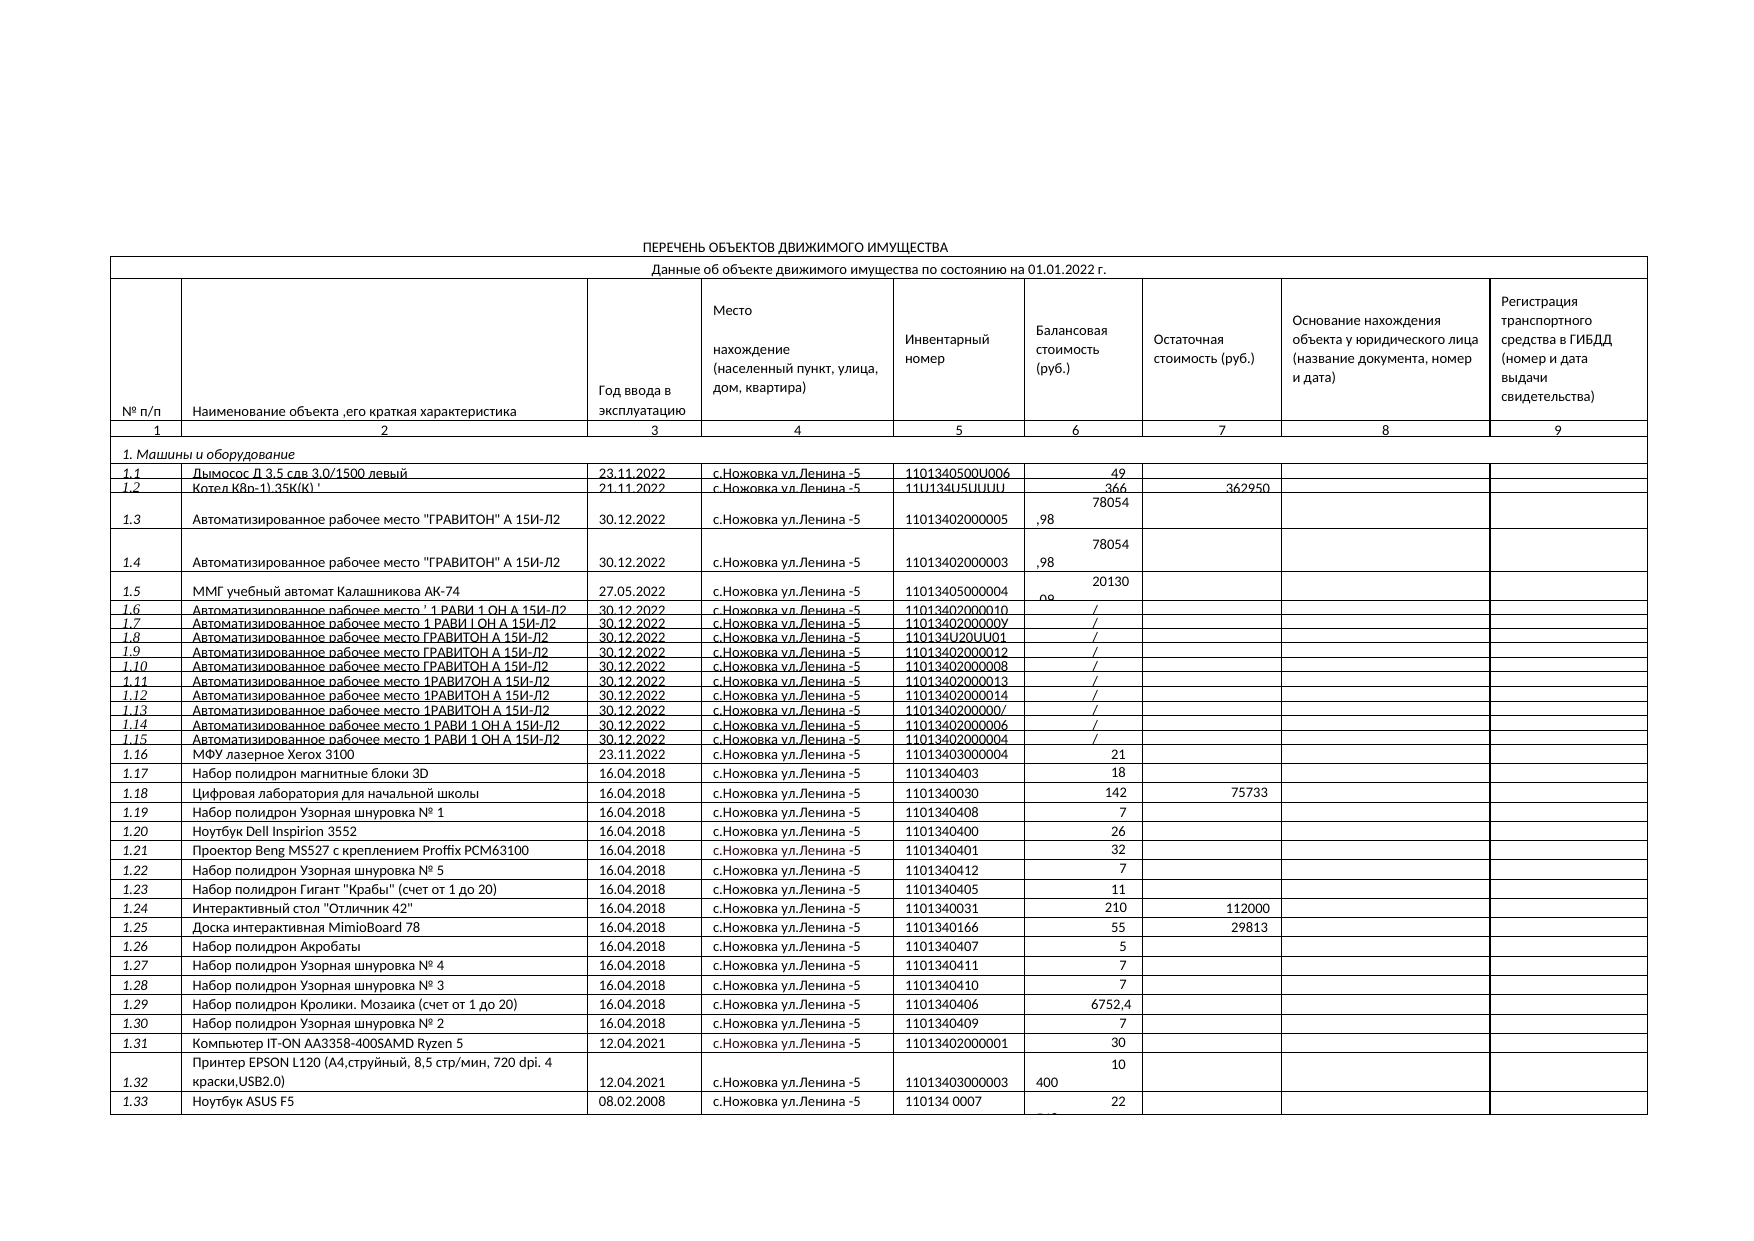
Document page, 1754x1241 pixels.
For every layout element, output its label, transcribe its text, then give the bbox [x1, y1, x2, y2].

table_cell 16.04.2018 [588, 918, 701, 936]
table_cell 1.26 [111, 937, 181, 956]
table_cell 16.04.2018 [588, 860, 701, 879]
table_cell Автоматизированное рабочее место ГРАВИТОН А 15И-Л2 [182, 658, 587, 671]
table_cell 30.12.2022 [588, 615, 701, 628]
table_cell Основание нахождения объекта у юридического лица (название документа, номер и дата) [1282, 279, 1489, 420]
table_cell [1143, 672, 1281, 686]
table_cell Набор полидрон Кролики. Мозаика (счет от 1 до 20) [182, 995, 587, 1013]
table_cell 11013402000006 [894, 716, 1024, 729]
table_cell 7 [1143, 421, 1281, 436]
table_cell [1491, 880, 1647, 898]
table_cell [1143, 529, 1281, 571]
table_cell [1143, 995, 1281, 1013]
table_cell 10400 [1025, 1053, 1142, 1091]
table_cell с.Ножовка ул.Ленина -5 [702, 643, 893, 657]
table_cell Доска интерактивная MimioBoard 78 [182, 918, 587, 936]
table_cell [1491, 937, 1647, 956]
table_cell [1143, 615, 1281, 628]
table_cell 112000 [1143, 899, 1281, 917]
table_cell Остаточная стоимость (руб.) [1143, 279, 1281, 420]
table_cell 1.17 [111, 764, 181, 782]
table_cell [1143, 957, 1281, 974]
table_cell [1282, 976, 1489, 994]
table_cell 1101340409 [894, 1015, 1024, 1032]
table_cell 16.04.2018 [588, 880, 701, 898]
table_cell 30.12.2022 [588, 672, 701, 686]
table_cell 1.5 [111, 572, 181, 600]
table_cell Наименование объекта ,его краткая характеристика [182, 279, 587, 420]
table_cell Автоматизированное рабочее место 1 РАВИ 1 ОН А 15И-Л2 [182, 731, 587, 744]
table_cell 1.31 [111, 1034, 181, 1052]
table_cell [1282, 995, 1489, 1013]
table_cell 210000 [1025, 899, 1142, 917]
table_cell 1.32 [111, 1053, 181, 1091]
table_cell [1143, 716, 1281, 729]
table_cell [1491, 803, 1647, 821]
table_cell 30.12.2022 [588, 702, 701, 715]
table_cell с.Ножовка ул.Ленина -5 [702, 702, 893, 715]
table_cell 1.4 [111, 529, 181, 571]
table_cell [1282, 658, 1489, 671]
table_cell с.Ножовка ул.Ленина -5 [702, 658, 893, 671]
table_cell 1.3 [111, 493, 181, 528]
table_cell [1282, 899, 1489, 917]
table_cell 1.11 [111, 672, 181, 686]
table_cell 11900 [1025, 880, 1142, 898]
table_cell 11013402000008 [894, 658, 1024, 671]
table_cell [1491, 464, 1647, 478]
table_cell 55900 [1025, 918, 1142, 936]
text ПЕРЕЧЕНЬ ОБЪЕКТОВ ДВИЖИМОГО ИМУЩЕСТВА [643, 238, 1649, 256]
table_cell 23.11.2022 [588, 464, 701, 478]
table_cell [1282, 822, 1489, 839]
table_cell 16.04.2018 [588, 783, 701, 802]
table_cell 6 [1025, 421, 1142, 436]
table_cell [1491, 1092, 1647, 1114]
table_cell [1491, 529, 1647, 571]
table_cell 16.04.2018 [588, 822, 701, 839]
table_cell 1101340405 [894, 880, 1024, 898]
table_cell [1491, 860, 1647, 879]
table_cell с.Ножовка ул.Ленина -5 [702, 899, 893, 917]
table_cell с.Ножовка ул.Ленина -5 [702, 957, 893, 974]
table_cell [1491, 479, 1647, 492]
table_cell /8054,98 [1025, 716, 1142, 729]
table_cell 16.04.2018 [588, 899, 701, 917]
table_cell Автоматизированное рабочее место ГРАВИТОН А 15И-Л2 [182, 629, 587, 642]
table_cell [1282, 479, 1489, 492]
table_cell 12.04.2021 [588, 1034, 701, 1052]
table_cell МФУ лазерное Xerox 3100 [182, 745, 587, 763]
table_cell с.Ножовка ул.Ленина -5 [702, 629, 893, 642]
table_cell 1.23 [111, 880, 181, 898]
table_cell [1491, 493, 1647, 528]
table_cell с.Ножовка ул.Ленина -5 [702, 841, 893, 858]
table_cell 1.18 [111, 783, 181, 802]
table_cell 30.12.2022 [588, 493, 701, 528]
table_cell [1143, 464, 1281, 478]
table_cell Год ввода в эксплуатацию [588, 279, 701, 420]
table_cell [1282, 860, 1489, 879]
table_cell с.Ножовка ул.Ленина -5 [702, 615, 893, 628]
table_cell 11013402000010 [894, 601, 1024, 614]
table_cell 1101340031 [894, 899, 1024, 917]
table_cell [1143, 658, 1281, 671]
table_cell [1491, 716, 1647, 729]
table_cell [1491, 672, 1647, 686]
table_cell Набор полидрон Гигант "Крабы" (счет от 1 до 20) [182, 880, 587, 898]
table_cell [1282, 841, 1489, 858]
table_cell 1.20 [111, 822, 181, 839]
table_cell с.Ножовка ул.Ленина -5 [702, 803, 893, 821]
table_cell с.Ножовка ул.Ленина -5 [702, 995, 893, 1013]
table_cell Котел К8р-1),35К(К) ' [182, 479, 587, 492]
table_cell с.Ножовка ул.Ленина -5 [702, 716, 893, 729]
table_cell [1143, 764, 1281, 782]
table_cell Регистрация транспортного средства в ГИБДД (номер и дата выдачи свидетельства) [1491, 279, 1647, 420]
table_cell 20130,09 [1025, 572, 1142, 600]
table_cell [1491, 995, 1647, 1013]
table_cell [1143, 880, 1281, 898]
table_cell [1143, 937, 1281, 956]
table_cell 18900 [1025, 764, 1142, 782]
table_cell 1. Машины и оборудование [111, 437, 1647, 463]
table_cell 7249 [1025, 976, 1142, 994]
table_cell 1101340406 [894, 995, 1024, 1013]
table_cell 11013403000003 [894, 1053, 1024, 1091]
table_cell [1491, 822, 1647, 839]
table_cell /8054,98 [1025, 687, 1142, 701]
table_cell Автоматизированное рабочее место ’ 1 РАВИ 1 ОН А 15И-Л2 [182, 601, 587, 614]
table_cell 11U134U5UUUUU5 [894, 479, 1024, 492]
table_cell Интерактивный стол "Отличник 42" [182, 899, 587, 917]
table_cell 30.12.2022 [588, 687, 701, 701]
table_cell 30.12.2022 [588, 658, 701, 671]
table_cell Ноутбук Dell Inspirion 3552 [182, 822, 587, 839]
table_cell 366000 [1025, 479, 1142, 492]
table_cell 1.7 [111, 615, 181, 628]
table_cell [1282, 1015, 1489, 1032]
table_cell 1.24 [111, 899, 181, 917]
table_cell с.Ножовка ул.Ленина -5 [702, 880, 893, 898]
table_cell 1.28 [111, 976, 181, 994]
table_cell 2 [182, 421, 587, 436]
table_cell 1.19 [111, 803, 181, 821]
table_cell [1143, 493, 1281, 528]
table_cell Набор полидрон Акробаты [182, 937, 587, 956]
table_cell с.Ножовка ул.Ленина -5 [702, 1053, 893, 1091]
table_cell Автоматизированное рабочее место 1 РАВИ 1 ОН А 15И-Л2 [182, 716, 587, 729]
table_cell 9 [1491, 421, 1647, 436]
table_cell 12.04.2021 [588, 1053, 701, 1091]
table_cell 1.33 [111, 1092, 181, 1114]
table_cell 49400 [1025, 464, 1142, 478]
table_cell /8054,98 [1025, 601, 1142, 614]
table_cell Набор полидрон Узорная шнуровка № 3 [182, 976, 587, 994]
table_cell [1282, 1092, 1489, 1114]
table_cell с.Ножовка ул.Ленина -5 [702, 493, 893, 528]
table_cell [1491, 976, 1647, 994]
table_cell 26000 [1025, 822, 1142, 839]
table_cell 32000 [1025, 841, 1142, 858]
table_cell [1143, 731, 1281, 744]
table_cell [1282, 745, 1489, 763]
table_cell 30990 [1025, 1034, 1142, 1052]
table_cell 1101340500U006 [894, 464, 1024, 478]
table_cell [1282, 764, 1489, 782]
table_cell № п/п [111, 279, 181, 420]
table_cell с.Ножовка ул.Ленина -5 [702, 1015, 893, 1032]
table_cell 110134U20UU011 [894, 629, 1024, 642]
table_cell [1282, 731, 1489, 744]
table_cell 16.04.2018 [588, 995, 701, 1013]
table_cell /8054,98 [1025, 643, 1142, 657]
table_cell Набор полидрон Узорная шнуровка № 1 [182, 803, 587, 821]
table_header Данные об объекте движимого имущества по состоянию на 01.01.2022 г. [111, 257, 1647, 278]
table_cell /8054,98 [1025, 672, 1142, 686]
table_cell Автоматизированное рабочее место ГРАВИТОН А 15И-Л2 [182, 643, 587, 657]
table_cell 11013402000014 [894, 687, 1024, 701]
table_cell с.Ножовка ул.Ленина -5 [702, 745, 893, 763]
table_cell [1143, 572, 1281, 600]
table_cell [1282, 643, 1489, 657]
table_cell Инвентарный номер [894, 279, 1024, 420]
table_cell /8054,98 [1025, 658, 1142, 671]
table_cell 4 [702, 421, 893, 436]
table_cell 21.11.2022 [588, 479, 701, 492]
table_cell [1143, 803, 1281, 821]
table_cell 1.22 [111, 860, 181, 879]
table_cell 1.6 [111, 601, 181, 614]
table_cell 1.2 [111, 479, 181, 492]
table_cell 78054,98 [1025, 493, 1142, 528]
table_cell Компьютер IT-ON AA3358-400SAMD Ryzen 5 [182, 1034, 587, 1052]
table_cell [1282, 937, 1489, 956]
table_cell [1282, 716, 1489, 729]
table_cell 1101340411 [894, 957, 1024, 974]
table_cell 1.21 [111, 841, 181, 858]
table_cell 1101340030 [894, 783, 1024, 802]
table_cell [1282, 464, 1489, 478]
table_cell 11013402000003 [894, 529, 1024, 571]
table_cell с.Ножовка ул.Ленина -5 [702, 764, 893, 782]
table_cell 8 [1282, 421, 1489, 436]
table_cell 3 [588, 421, 701, 436]
table_cell 11013403000004 [894, 745, 1024, 763]
table_cell 1.12 [111, 687, 181, 701]
table_cell [1282, 783, 1489, 802]
table_cell с.Ножовка ул.Ленина -5 [702, 783, 893, 802]
table_cell 5 [894, 421, 1024, 436]
table_cell 1101340400 [894, 822, 1024, 839]
table_cell 11013405000004 [894, 572, 1024, 600]
table_cell с.Ножовка ул.Ленина -5 [702, 572, 893, 600]
table_cell с.Ножовка ул.Ленина -5 [702, 601, 893, 614]
table_cell 30.12.2022 [588, 716, 701, 729]
table_cell 1.13 [111, 702, 181, 715]
table_cell 11013402000013 [894, 672, 1024, 686]
table_cell [1282, 687, 1489, 701]
table_cell 1101340407 [894, 937, 1024, 956]
table_cell [1491, 629, 1647, 642]
table_cell [1282, 803, 1489, 821]
table_cell 23.11.2022 [588, 745, 701, 763]
table_cell [1282, 493, 1489, 528]
table_cell Автоматизированное рабочее место "ГРАВИТОН" А 15И-Л2 [182, 529, 587, 571]
table_cell [1491, 615, 1647, 628]
table_cell 142000 [1025, 783, 1142, 802]
table_cell /8054,98 [1025, 615, 1142, 628]
table_cell [1282, 1034, 1489, 1052]
table_cell 30.12.2022 [588, 601, 701, 614]
table_cell [1143, 601, 1281, 614]
table_cell 1101340410 [894, 976, 1024, 994]
table_cell [1143, 1092, 1281, 1114]
table_cell [1282, 702, 1489, 715]
table_cell 1101340412 [894, 860, 1024, 879]
table_cell [1491, 702, 1647, 715]
table_cell 11013402000004 [894, 731, 1024, 744]
table_cell 16.04.2018 [588, 764, 701, 782]
table_cell 29813,52 [1143, 918, 1281, 936]
table_cell 5900 [1025, 937, 1142, 956]
table_cell 6752,4 [1025, 995, 1142, 1013]
table_cell [1491, 572, 1647, 600]
table_cell 1.1 [111, 464, 181, 478]
table_cell Набор полидрон Узорная шнуровка № 2 [182, 1015, 587, 1032]
table_cell с.Ножовка ул.Ленина -5 [702, 937, 893, 956]
table_cell Набор полидрон магнитные блоки 3D [182, 764, 587, 782]
table_cell с.Ножовка ул.Ленина -5 [702, 976, 893, 994]
table_cell 16.04.2018 [588, 1015, 701, 1032]
table_cell [1491, 687, 1647, 701]
table_cell 7249 [1025, 860, 1142, 879]
table_cell 11013402000012 [894, 643, 1024, 657]
table_cell [1282, 615, 1489, 628]
table_cell [1143, 841, 1281, 858]
table_cell [1491, 658, 1647, 671]
table_cell 1.15 [111, 731, 181, 744]
table_cell [1491, 745, 1647, 763]
table_cell [1143, 1053, 1281, 1091]
table_cell [1143, 976, 1281, 994]
table_cell 27.05.2022 [588, 572, 701, 600]
table_cell Дымосос Д 3,5 сдв 3,0/1500 левый [182, 464, 587, 478]
table_cell /8054,98 [1025, 731, 1142, 744]
table_cell 30.12.2022 [588, 731, 701, 744]
table_cell 1101340166 [894, 918, 1024, 936]
table_cell с.Ножовка ул.Ленина -5 [702, 860, 893, 879]
table_cell [1491, 1015, 1647, 1032]
table_cell [1282, 629, 1489, 642]
table_cell ММГ учебный автомат Калашникова АК-74 [182, 572, 587, 600]
table_cell Набор полидрон Узорная шнуровка № 4 [182, 957, 587, 974]
table_cell с.Ножовка ул.Ленина -5 [702, 1034, 893, 1052]
table_cell [1491, 643, 1647, 657]
table_cell [1491, 764, 1647, 782]
table_cell Автоматизированное рабочее место 1РАВИ7ОН А 15И-Л2 [182, 672, 587, 686]
table_cell [1282, 1053, 1489, 1091]
table_cell 1.29 [111, 995, 181, 1013]
table_cell 1.30 [111, 1015, 181, 1032]
table_cell [1491, 601, 1647, 614]
table_cell [1143, 822, 1281, 839]
table_cell /8054,98 [1025, 629, 1142, 642]
table_cell Балансовая стоимость (руб.) [1025, 279, 1142, 420]
table_cell 11013402000005 [894, 493, 1024, 528]
table_cell [1491, 1034, 1647, 1052]
table_cell 1.8 [111, 629, 181, 642]
table_cell с.Ножовка ул.Ленина -5 [702, 672, 893, 686]
table_cell 1 [111, 421, 181, 436]
table_cell Автоматизированное рабочее место 1РАВИТОН А 15И-Л2 [182, 702, 587, 715]
table_cell 16.04.2018 [588, 976, 701, 994]
table_cell 78054,98 [1025, 529, 1142, 571]
table_cell [1491, 1053, 1647, 1091]
table_cell с.Ножовка ул.Ленина -5 [702, 529, 893, 571]
table_cell [1282, 957, 1489, 974]
table_cell 21670 [1025, 745, 1142, 763]
table_cell Место нахождение (населенный пункт, улица, дом, квартира) [702, 279, 893, 420]
table_cell 1101340408 [894, 803, 1024, 821]
table_cell /8054,98 [1025, 702, 1142, 715]
table_cell 1.27 [111, 957, 181, 974]
table_cell [1143, 687, 1281, 701]
table_cell 7249 [1025, 1015, 1142, 1032]
table_cell 1101340403 [894, 764, 1024, 782]
table_cell 30.12.2022 [588, 643, 701, 657]
table_cell [1282, 529, 1489, 571]
table_cell 1101340200000/ [894, 702, 1024, 715]
table_cell 75733,52 [1143, 783, 1281, 802]
table_cell 1.25 [111, 918, 181, 936]
table_cell с.Ножовка ул.Ленина -5 [702, 464, 893, 478]
table_cell [1282, 918, 1489, 936]
table_cell 16.04.2018 [588, 957, 701, 974]
table_cell 7249 [1025, 957, 1142, 974]
table_cell Автоматизированное рабочее место "ГРАВИТОН" А 15И-Л2 [182, 493, 587, 528]
table_cell 1.16 [111, 745, 181, 763]
table_cell с.Ножовка ул.Ленина -5 [702, 731, 893, 744]
table_cell 1101340200000У [894, 615, 1024, 628]
table_cell Автоматизированное рабочее место 1РАВИТОН А 15И-Л2 [182, 687, 587, 701]
table_cell 1101340401 [894, 841, 1024, 858]
table_cell [1491, 731, 1647, 744]
table_cell Набор полидрон Узорная шнуровка № 5 [182, 860, 587, 879]
table_cell Ноутбук ASUS F5 [182, 1092, 587, 1114]
table_cell [1491, 841, 1647, 858]
table_cell [1143, 860, 1281, 879]
table_cell 362950 [1143, 479, 1281, 492]
table_cell [1282, 601, 1489, 614]
table_cell [1143, 1015, 1281, 1032]
table_cell 08.02.2008 [588, 1092, 701, 1114]
table_cell 16.04.2018 [588, 841, 701, 858]
table_cell 1.10 [111, 658, 181, 671]
table_cell [1143, 745, 1281, 763]
table_cell 16.04.2018 [588, 803, 701, 821]
table_cell [1143, 702, 1281, 715]
table_cell с.Ножовка ул.Ленина -5 [702, 918, 893, 936]
table_cell Автоматизированное рабочее место 1 РАВИ I ОН А 15И-Л2 [182, 615, 587, 628]
table_cell [1491, 957, 1647, 974]
table_cell [1491, 783, 1647, 802]
table_cell 30.12.2022 [588, 629, 701, 642]
table_cell Цифровая лаборатория для начальной школы [182, 783, 587, 802]
table_cell с.Ножовка ул.Ленина -5 [702, 822, 893, 839]
table_cell [1282, 880, 1489, 898]
table_cell [1491, 918, 1647, 936]
table_cell с.Ножовка ул.Ленина -5 [702, 687, 893, 701]
table_cell 11013402000001 [894, 1034, 1024, 1052]
table_cell [1282, 672, 1489, 686]
table_cell [1143, 643, 1281, 657]
table_cell [1282, 572, 1489, 600]
table_cell 1.9 [111, 643, 181, 657]
table_cell 22548 [1025, 1092, 1142, 1114]
table_cell 110134 0007 [894, 1092, 1024, 1114]
table_cell 7249 [1025, 803, 1142, 821]
table_cell 30.12.2022 [588, 529, 701, 571]
table_cell с.Ножовка ул.Ленина -5 [702, 1092, 893, 1114]
table_cell Проектор Beng MS527 с креплением Proffix РСМ63100 [182, 841, 587, 858]
table_cell [1491, 899, 1647, 917]
table_cell 16.04.2018 [588, 937, 701, 956]
table_cell [1143, 629, 1281, 642]
table_cell с.Ножовка ул.Ленина -5 [702, 479, 893, 492]
table_cell 1.14 [111, 716, 181, 729]
table_cell [1143, 1034, 1281, 1052]
table_cell Принтер EPSON L120 (А4,струйный, 8,5 стр/мин, 720 dpi. 4 краски,USB2.0) [182, 1053, 587, 1091]
